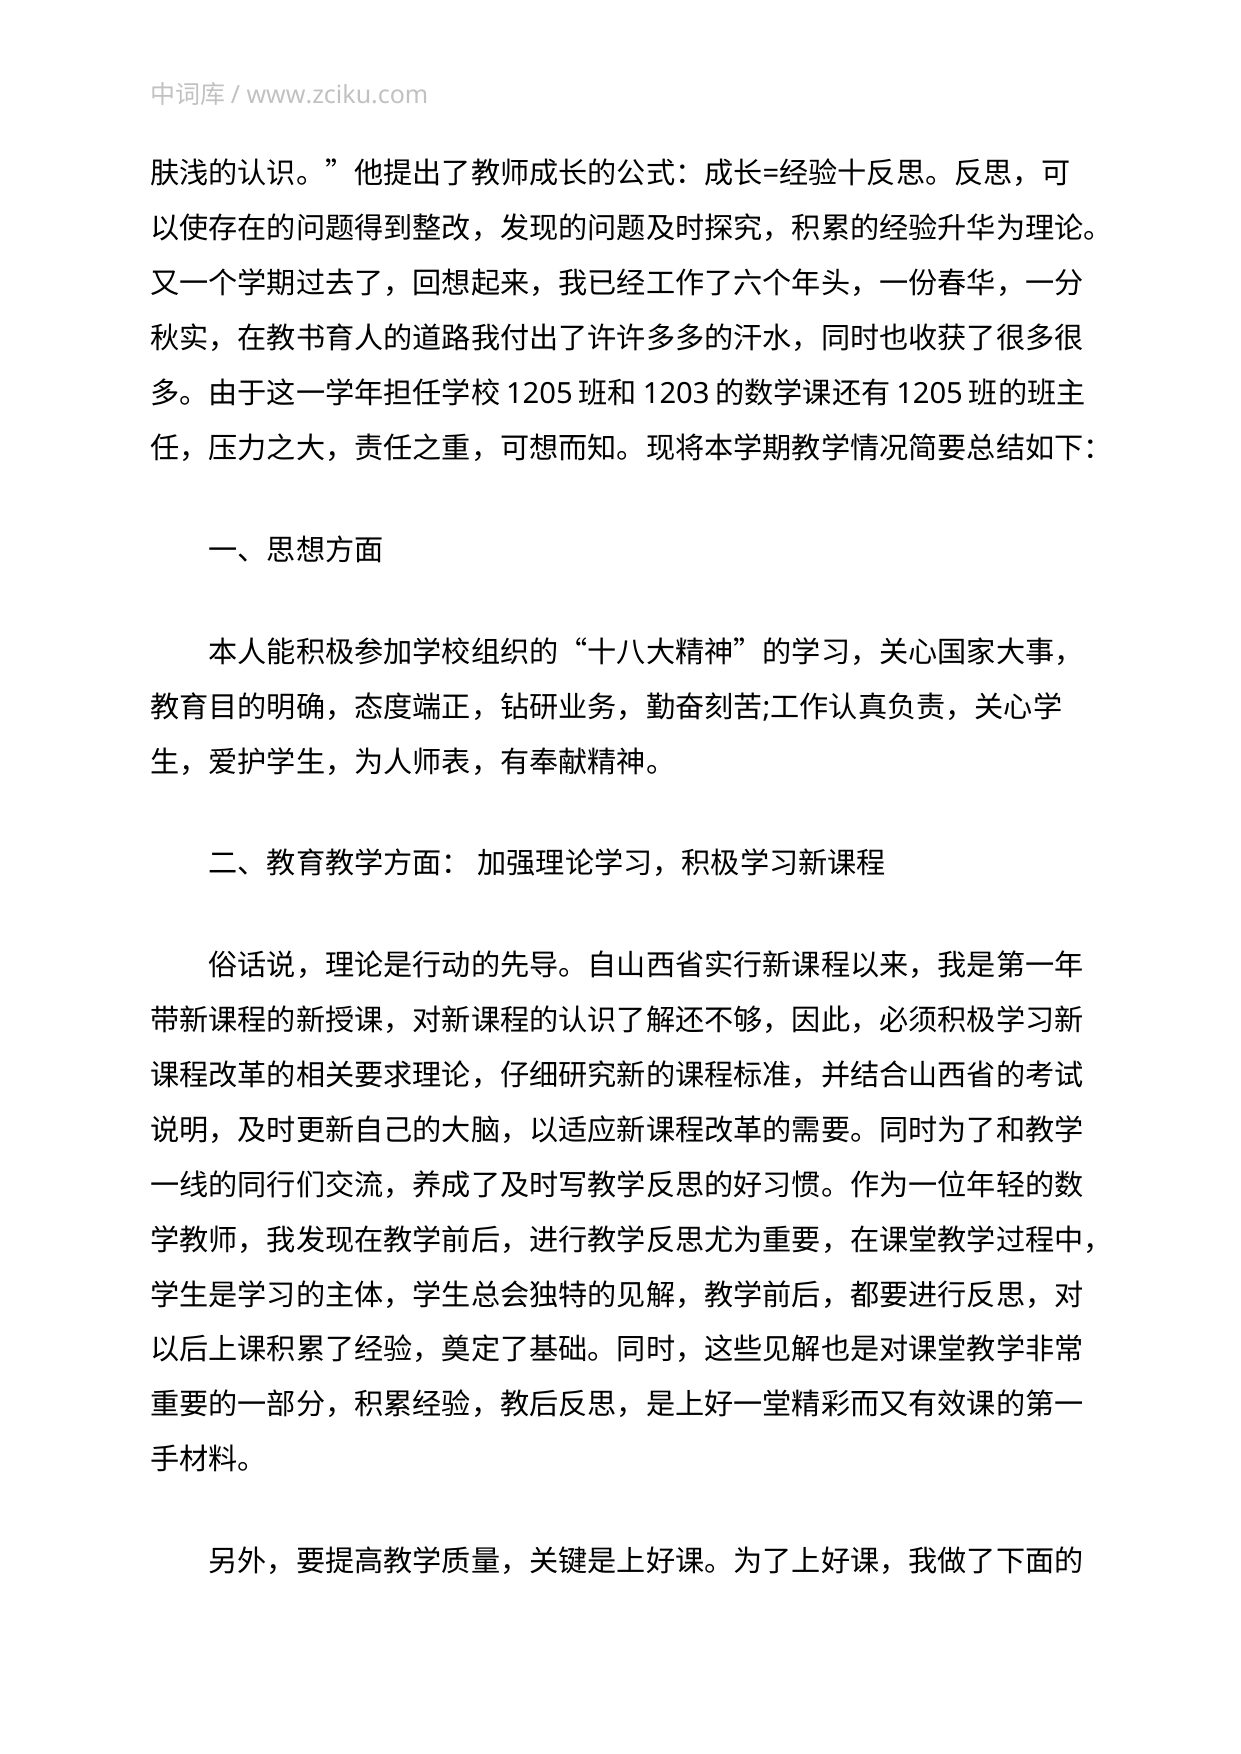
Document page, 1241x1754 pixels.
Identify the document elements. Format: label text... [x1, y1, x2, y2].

text 俗话说，理论是行动的先导。自山西省实行新课程以来，我是第一年带新课程的新授课，对新课程的认识了解还不够，因此，必须积极学习新课程改革的相关要求理论，仔细研究新的课程标准，并结合山西省的考试说明，及时更新自己的大脑，以适应新课程改革的需要。同时为了和教学一线的同行们交流，养成了及时写教学反思的好习惯。作为一位年轻的数学教师，我发现在教学前后，进行教学反思尤为重要，在课堂教学过程中，学生是学习的主体，学生总会独特的见解，教学前后，都要进行反思，对以后上课积累了经验，奠定了基础。同时，这些见解也是对课堂教学非常重要的一部分，积累经验，教后反思，是上好一堂精彩而又有效课的第一手材料。 [150, 942, 1090, 1478]
text 一、思想方面 [150, 526, 1090, 569]
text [150, 1537, 1090, 1580]
text 二、教育教学方面： 加强理论学习，积极学习新课程 [150, 840, 1090, 882]
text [150, 150, 1090, 467]
text 本人能积极参加学校组织的“十八大精神”的学习，关心国家大事，教育目的明确，态度端正，钻研业务，勤奋刻苦;工作认真负责，关心学生，爱护学生，为人师表，有奉献精神。 [150, 628, 1090, 780]
